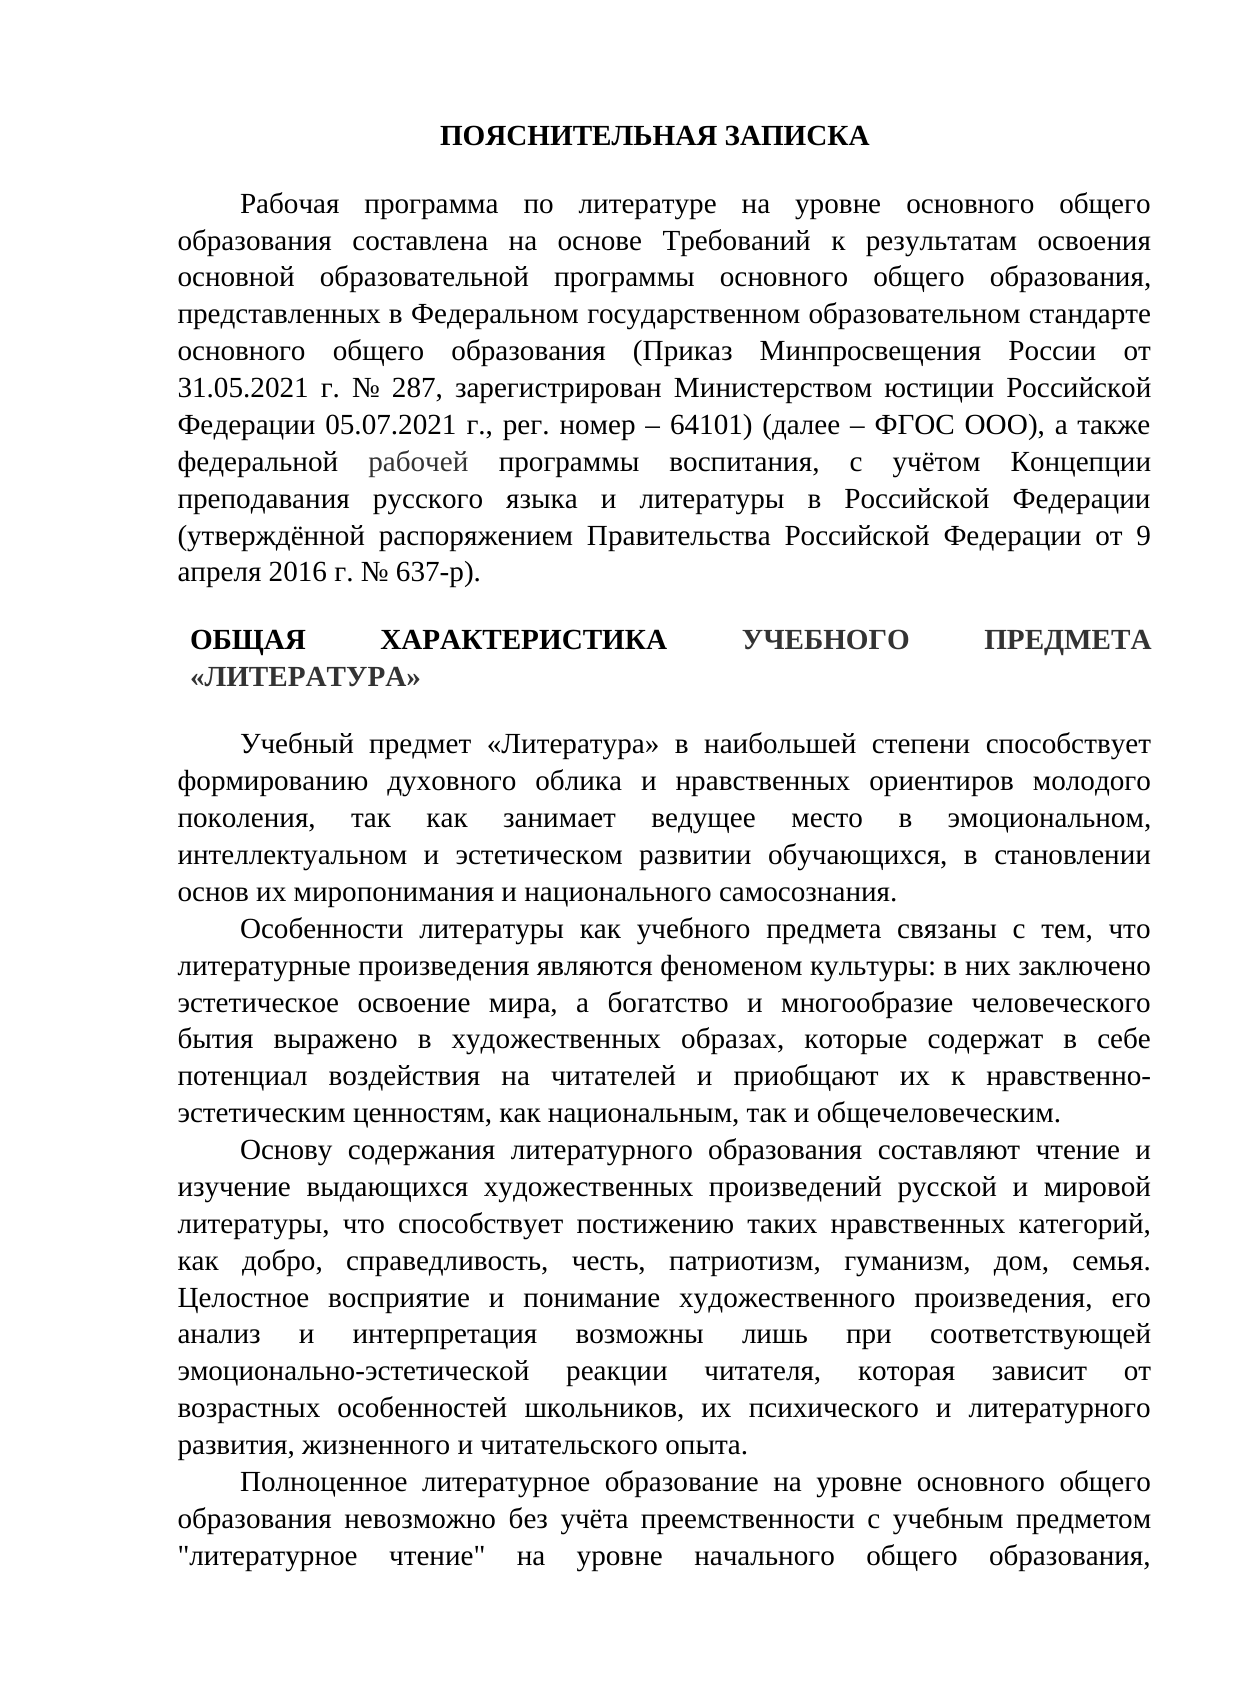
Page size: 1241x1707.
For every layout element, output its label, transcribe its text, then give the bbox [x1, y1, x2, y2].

text ПОЯСНИТЕЛЬНАЯ ЗАПИСКА [177, 118, 1152, 152]
text Рабочая программа по литературе на уровне основного общего образования составлена на основе Требований к результатам освоения основной образовательной программы основного общего образования, представленных в Федеральном государственном образовательном стандарте основного общего образования (Приказ Минпросвещения России от 31.05.2021 г. № 287, зарегистрирован Министерством юстиции Российской Федерации 05.07.2021 г., рег. номер – 64101) (далее – ФГОС ООО), а также федеральной рабочей программы воспитания, с учётом Концепции преподавания русского языка и литературы в Российской Федерации (утверждённой распоряжением Правительства Российской Федерации от 9 апреля 2016 г. № 637-р). [177, 186, 1152, 588]
text Особенности литературы как учебного предмета связаны с тем, что литературные произведения являются феноменом культуры: в них заключено эстетическое освоение мира, а богатство и многообразие человеческого бытия выражено в художественных образах, которые содержат в себе потенциал воздействия на читателей и приобщают их к нравственно-эстетическим ценностям, как национальным, так и общечеловеческим. [177, 911, 1152, 1129]
text Учебный предмет «Литература» в наибольшей степени способствует формированию духовного облика и нравственных ориентиров молодого поколения, так как занимает ведущее место в эмоциональном, интеллектуальном и эстетическом развитии обучающихся, в становлении основ их миропонимания и национального самосознания. [177, 727, 1152, 908]
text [177, 1464, 1152, 1571]
text Основу содержания литературного образования составляют чтение и изучение выдающихся художественных произведений русской и мировой литературы, что способствует постижению таких нравственных категорий, как добро, справедливость, честь, патриотизм, гуманизм, дом, семья. Целостное восприятие и понимание художественного произведения, его анализ и интерпретация возможны лишь при соответствующей эмоционально-эстетической реакции читателя, которая зависит от возрастных особенностей школьников, их психического и литературного развития, жизненного и читательского опыта. [177, 1132, 1152, 1461]
text ОБЩАЯ ХАРАКТЕРИСТИКА УЧЕБНОГО ПРЕДМЕТА «ЛИТЕРАТУРА» [190, 622, 1152, 692]
